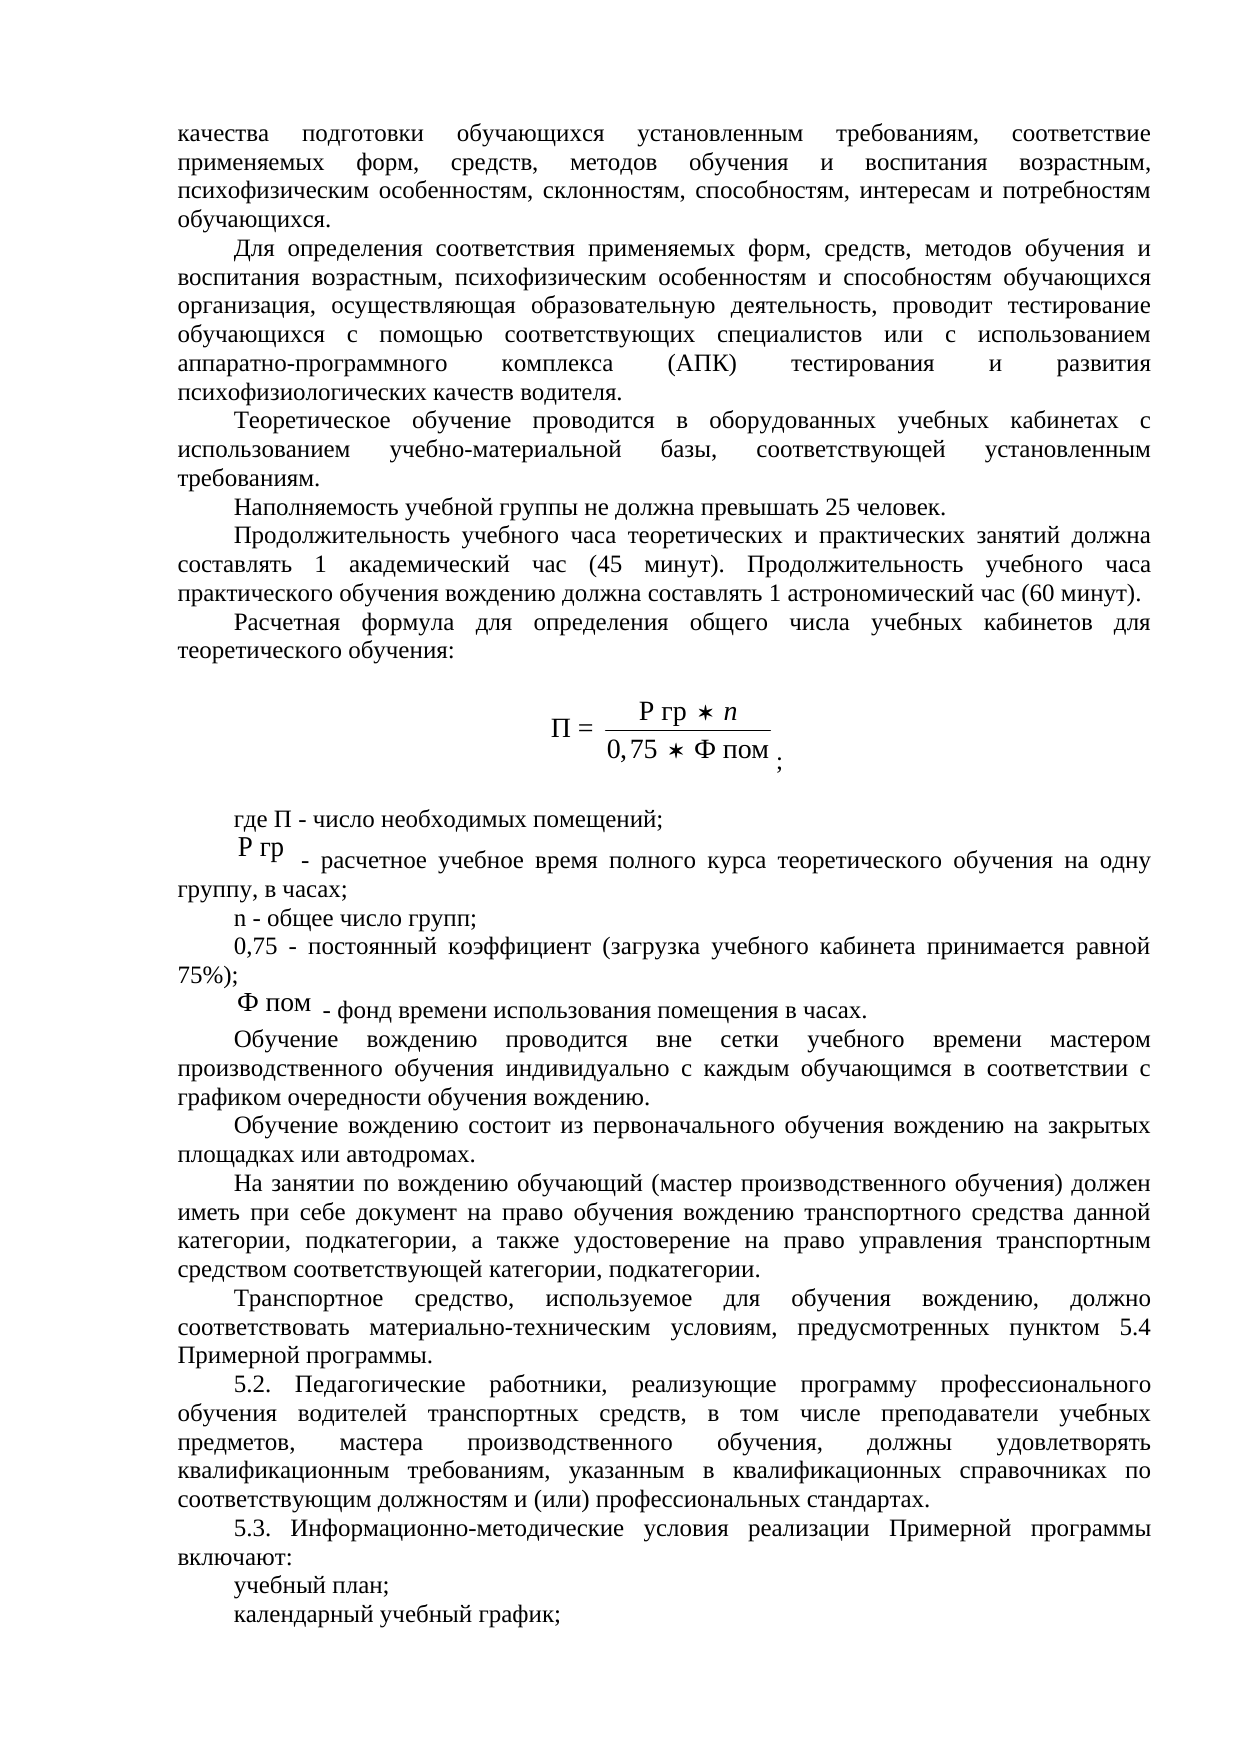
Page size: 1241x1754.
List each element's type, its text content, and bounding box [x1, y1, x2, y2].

text Расчетная формула для определения общего числа учебных кабинетов для теоретического обучения: [177, 607, 1152, 664]
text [177, 118, 1152, 233]
text учебный план; [177, 1570, 1152, 1599]
text Продолжительность учебного часа теоретических и практических занятий должна составлять 1 академический час (45 минут). Продолжительность учебного часа практического обучения вождению должна составлять 1 астрономический час (60 минут). [177, 521, 1152, 607]
text Для определения соответствия применяемых форм, средств, методов обучения и воспитания возрастным, психофизическим особенностям и способностям обучающихся организация, осуществляющая образовательную деятельность, проводит тестирование обучающихся с помощью соответствующих специалистов или с использованием аппаратно-программного комплекса (АПК) тестирования и развития психофизиологических качеств водителя. [177, 233, 1152, 406]
text - фонд времени использования помещения в часах. [177, 989, 1152, 1024]
text календарный учебный график; [177, 1599, 1152, 1628]
text n - общее число групп; [177, 903, 1152, 931]
text Транспортное средство, используемое для обучения вождению, должно соответствовать материально-техническим условиям, предусмотренных пунктом 5.4 Примерной программы. [177, 1283, 1152, 1369]
text ; [177, 693, 1152, 775]
text Наполняемость учебной группы не должна превышать 25 человек. [177, 492, 1152, 521]
text 0,75 - постоянный коэффициент (загрузка учебного кабинета принимается равной 75%); [177, 931, 1152, 989]
text Обучение вождению состоит из первоначального обучения вождению на закрытых площадках или автодромах. [177, 1110, 1152, 1168]
text 5.2. Педагогические работники, реализующие программу профессионального обучения водителей транспортных средств, в том числе преподаватели учебных предметов, мастера производственного обучения, должны удовлетворять квалификационным требованиям, указанным в квалификационных справочниках по соответствующим должностям и (или) профессиональных стандартах. [177, 1369, 1152, 1513]
text Обучение вождению проводится вне сетки учебного времени мастером производственного обучения индивидуально с каждым обучающимся в соответствии с графиком очередности обучения вождению. [177, 1024, 1152, 1110]
text На занятии по вождению обучающий (мастер производственного обучения) должен иметь при себе документ на право обучения вождению транспортного средства данной категории, подкатегории, а также удостоверение на право управления транспортным средством соответствующей категории, подкатегории. [177, 1168, 1152, 1283]
text Теоретическое обучение проводится в оборудованных учебных кабинетах с использованием учебно-материальной базы, соответствующей установленным требованиям. [177, 406, 1152, 492]
text - расчетное учебное время полного курса теоретического обучения на одну группу, в часах; [177, 833, 1152, 903]
text 5.3. Информационно-методические условия реализации Примерной программы включают: [177, 1513, 1152, 1570]
text где П - число необходимых помещений; [177, 804, 1152, 833]
